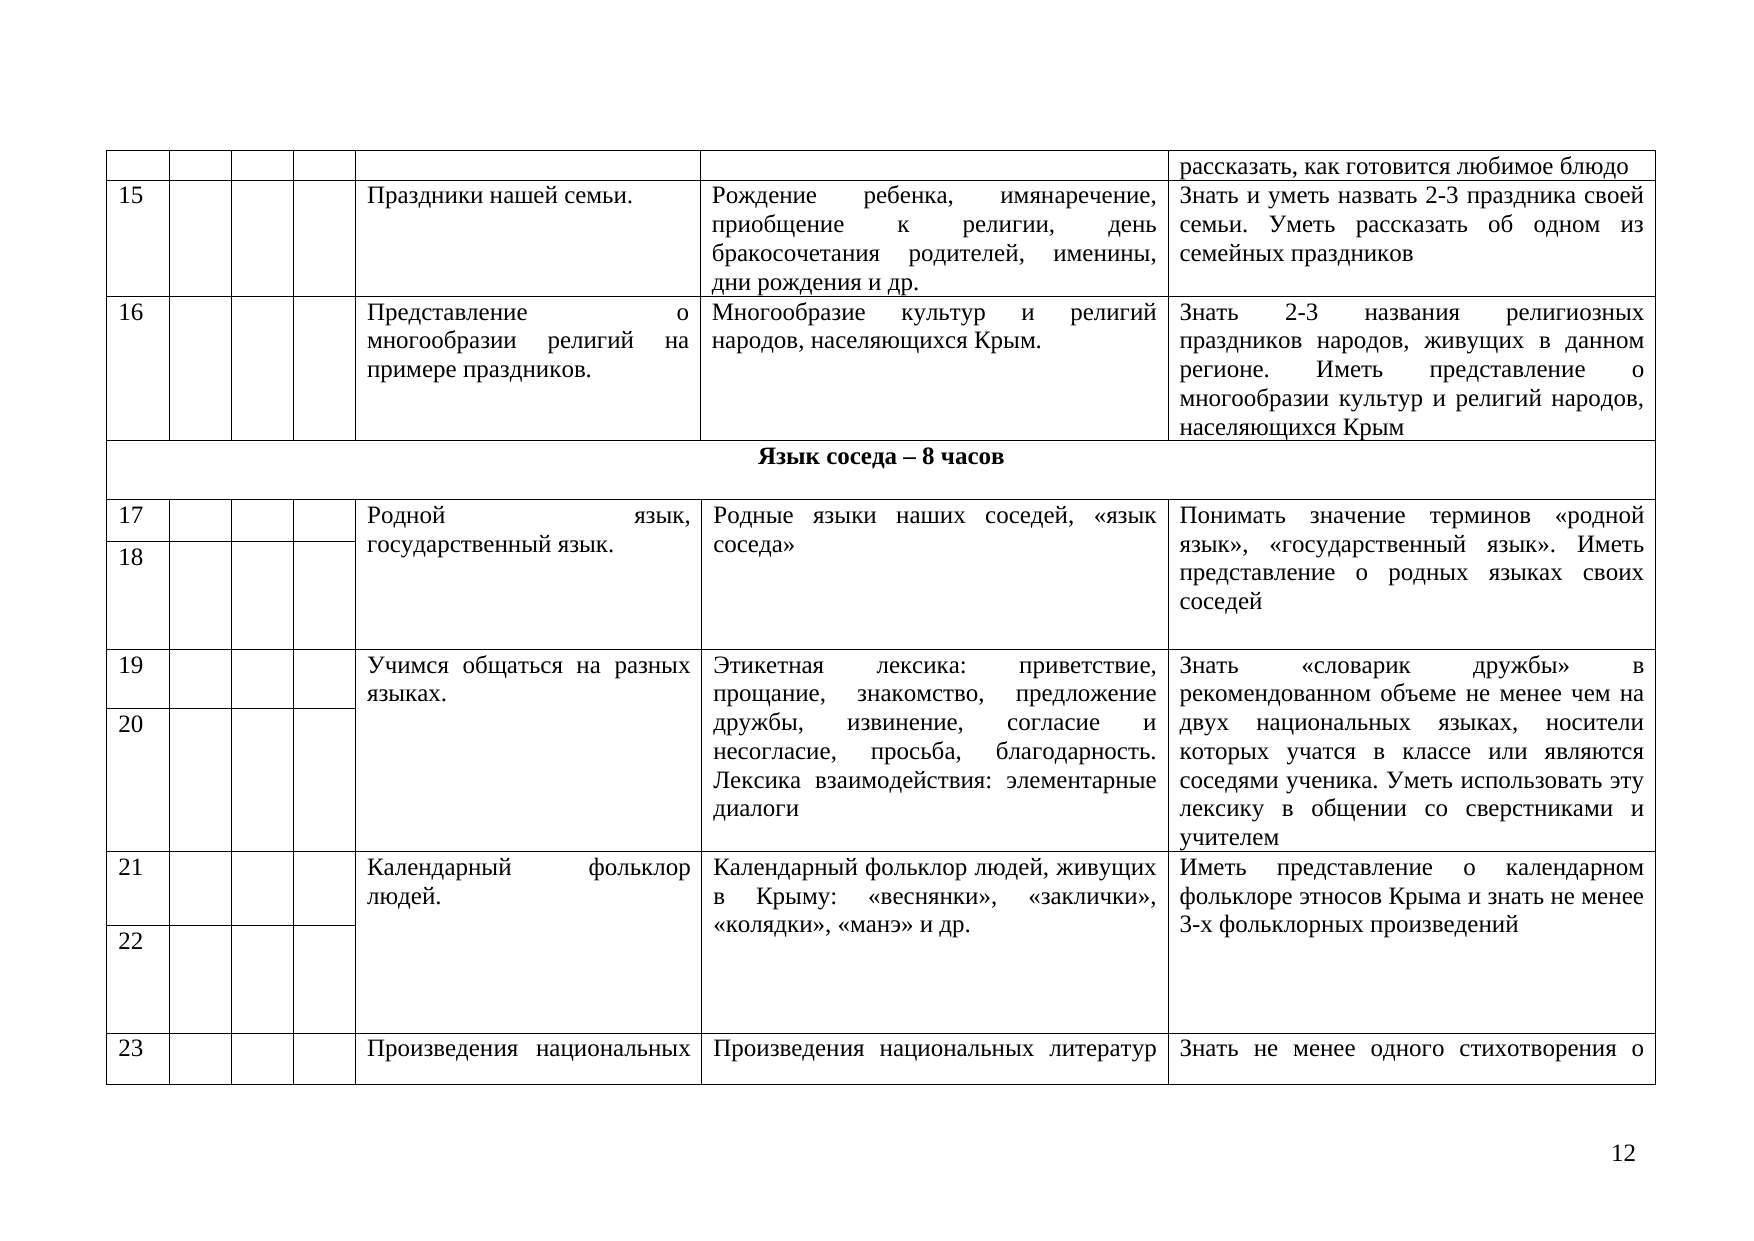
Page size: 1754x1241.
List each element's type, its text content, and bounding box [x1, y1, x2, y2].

table_cell Представление о многообразии религий на примере праздников. [356, 297, 700, 440]
table_cell [294, 926, 355, 1032]
table_cell [170, 926, 231, 1032]
table_cell [294, 709, 355, 851]
table_cell 17 [107, 500, 169, 541]
table_cell [232, 151, 293, 179]
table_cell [1169, 1034, 1655, 1084]
table_cell Иметь представление о календарном фольклоре этносов Крыма и знать не менее 3-х фольклорных произведений [1169, 852, 1655, 1032]
table_cell [170, 852, 231, 925]
table_cell Язык соседа – 8 часов [107, 441, 1655, 499]
table_cell Календарный фольклор людей. [356, 852, 701, 1032]
table_cell [232, 542, 293, 649]
table_cell [170, 181, 231, 296]
table_cell [294, 151, 355, 179]
table_cell 15 [107, 181, 169, 296]
table_cell 21 [107, 852, 169, 925]
table_cell [294, 1034, 355, 1084]
table_cell [294, 181, 355, 296]
table_cell [294, 650, 355, 708]
table_cell [170, 500, 231, 541]
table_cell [356, 151, 700, 179]
table_cell [170, 151, 231, 179]
table_cell 18 [107, 542, 169, 649]
table_cell [170, 650, 231, 708]
table_cell [232, 500, 293, 541]
table_cell [232, 852, 293, 925]
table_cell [701, 151, 1168, 179]
table_cell [232, 181, 293, 296]
table_cell [170, 709, 231, 851]
table_cell Родные языки наших соседей, «язык соседа» [702, 500, 1168, 649]
table_cell Знать «словарик дружбы» в рекомендованном объеме не менее чем на двух национальных языках, носители которых учатся в классе или являются соседями ученика. Уметь использовать эту лексику в общении со сверстниками и учителем [1169, 650, 1655, 851]
table_cell [232, 926, 293, 1032]
table_cell 20 [107, 709, 169, 851]
table_cell [294, 500, 355, 541]
table_cell 14 [107, 151, 169, 179]
table_cell Рождение ребенка, имянаречение, приобщение к религии, день бракосочетания родителей, именины, дни рождения и др. [701, 181, 1168, 296]
table_cell Знать и уметь назвать 2-3 праздника своей семьи. Уметь рассказать об одном из семейных праздников [1169, 181, 1655, 296]
table_cell 23 [107, 1034, 169, 1084]
table_cell [294, 852, 355, 925]
table_cell Многообразие культур и религий народов, населяющихся Крым. [701, 297, 1168, 440]
table_cell Знать 2-3 названия религиозных праздников народов, живущих в данном регионе. Иметь представление о многообразии культур и религий народов, населяющихся Крым [1169, 297, 1655, 440]
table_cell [702, 1034, 1168, 1084]
table_cell [294, 542, 355, 649]
table_cell 16 [107, 297, 169, 440]
table_cell [294, 297, 355, 440]
table_cell Понимать значение терминов «родной язык», «государственный язык». Иметь представление о родных языках своих соседей [1169, 500, 1655, 649]
table_cell [232, 709, 293, 851]
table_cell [1169, 151, 1655, 179]
table_cell [170, 1034, 231, 1084]
table_cell 19 [107, 650, 169, 708]
table_cell 22 [107, 926, 169, 1032]
table_cell [232, 297, 293, 440]
table_cell Родной язык, государственный язык. [356, 500, 701, 649]
table_cell Учимся общаться на разных языках. [356, 650, 701, 851]
table_cell [170, 542, 231, 649]
table_cell Календарный фольклор людей, живущих в Крыму: «веснянки», «заклички», «колядки», «манэ» и др. [702, 852, 1168, 1032]
table_cell [170, 297, 231, 440]
table_cell [232, 650, 293, 708]
table_cell Этикетная лексика: приветствие, прощание, знакомство, предложение дружбы, извинение, согласие и несогласие, просьба, благодарность. Лексика взаимодействия: элементарные диалоги [702, 650, 1168, 851]
table_cell [232, 1034, 293, 1084]
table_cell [356, 1034, 701, 1084]
table_cell Праздники нашей семьи. [356, 181, 700, 296]
